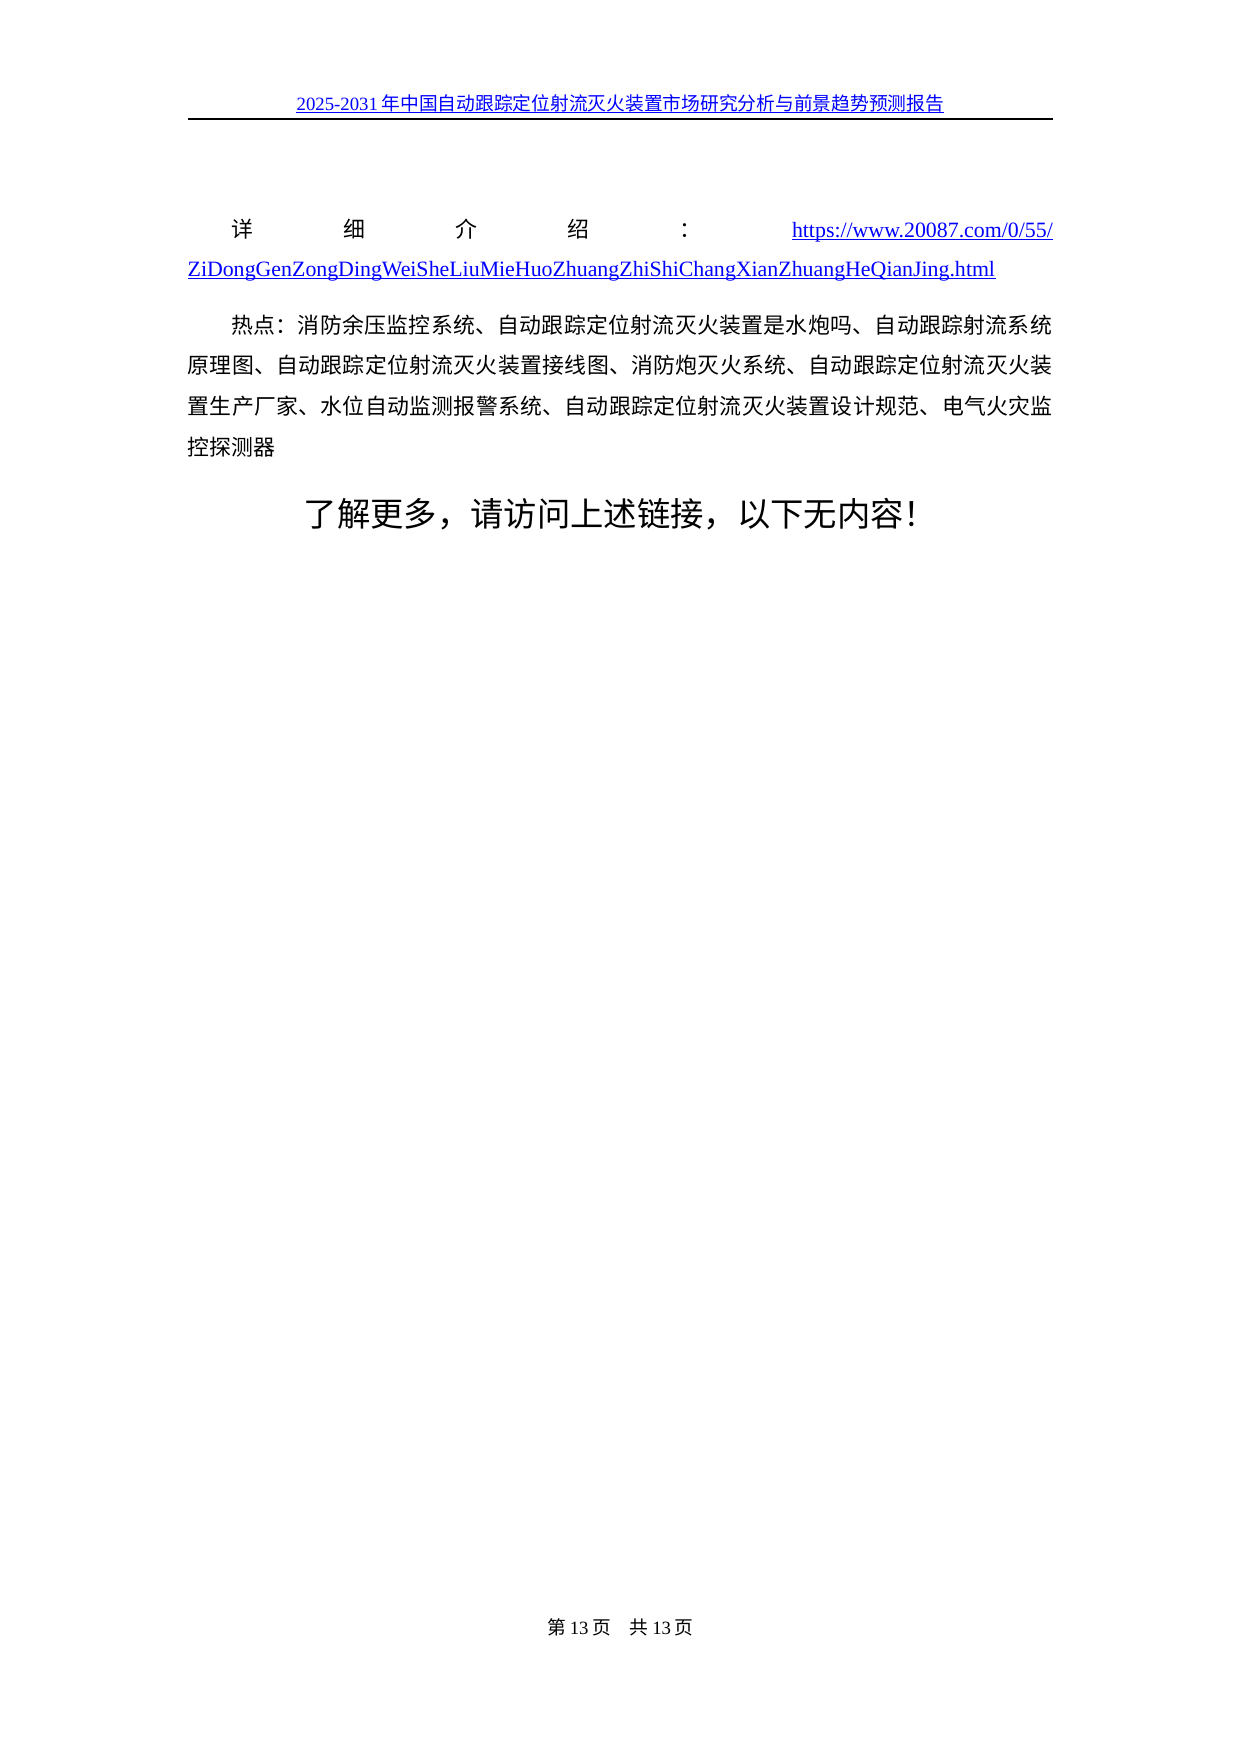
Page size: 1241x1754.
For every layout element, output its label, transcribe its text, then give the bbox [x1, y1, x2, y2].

text 热点：消防余压监控系统、自动跟踪定位射流灭火装置是水炮吗、自动跟踪射流系统原理图、自动跟踪定位射流灭火装置接线图、消防炮灭火系统、自动跟踪定位射流灭火装置生产厂家、水位自动监测报警系统、自动跟踪定位射流灭火装置设计规范、电气火灾监控探测器 [187, 307, 1053, 462]
text 详细介绍：https://www.20087.com/0/55/ZiDongGenZongDingWeiSheLiuMieHuoZhuangZhiShiChangXianZhuangHeQianJing.html [187, 212, 1053, 285]
title 了解更多，请访问上述链接，以下无内容！ [187, 479, 1053, 544]
